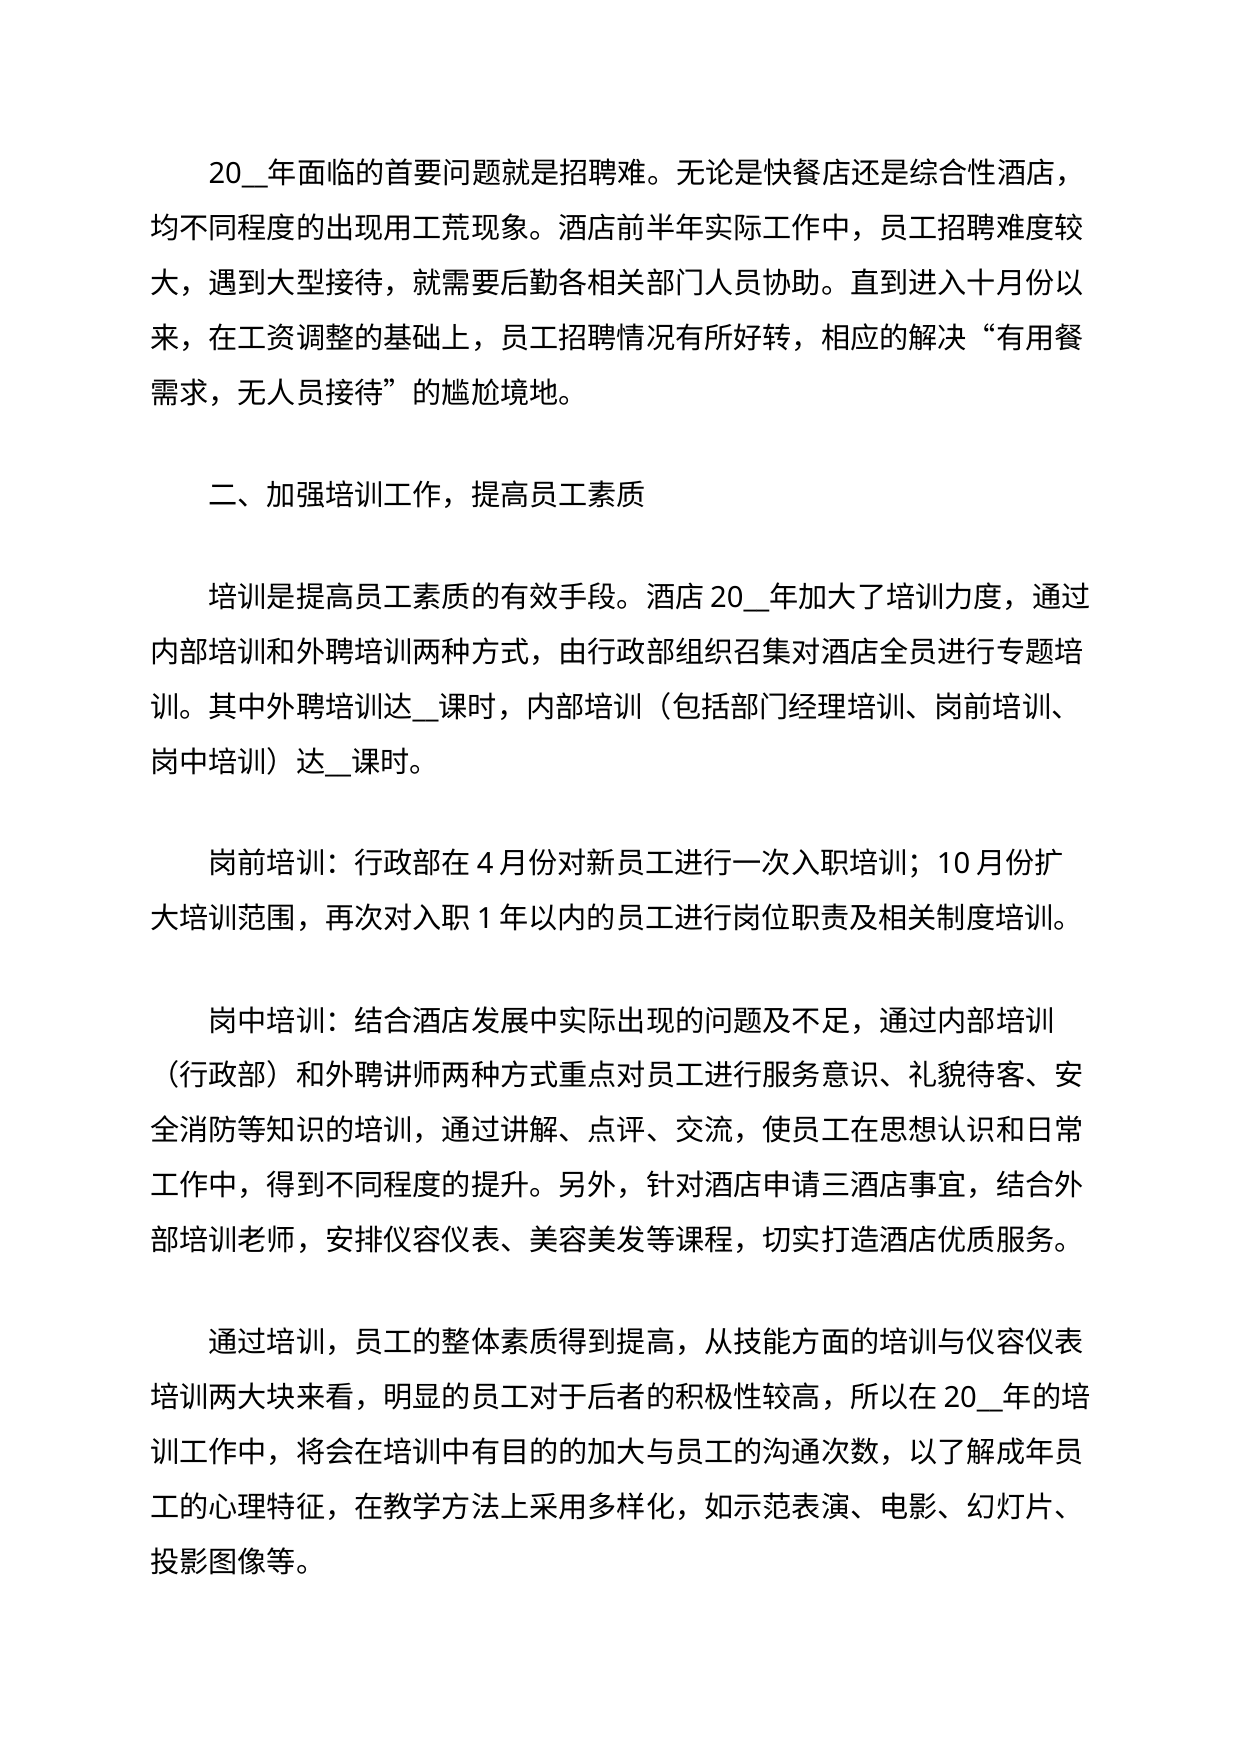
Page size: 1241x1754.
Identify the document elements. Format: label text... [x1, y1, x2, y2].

text 通过培训，员工的整体素质得到提高，从技能方面的培训与仪容仪表培训两大块来看，明显的员工对于后者的积极性较高，所以在20__年的培训工作中，将会在培训中有目的的加大与员工的沟通次数，以了解成年员工的心理特征，在教学方法上采用多样化，如示范表演、电影、幻灯片、投影图像等。 [150, 1318, 1090, 1580]
text 岗中培训：结合酒店发展中实际出现的问题及不足，通过内部培训（行政部）和外聘讲师两种方式重点对员工进行服务意识、礼貌待客、安全消防等知识的培训，通过讲解、点评、交流，使员工在思想认识和日常工作中，得到不同程度的提升。另外，针对酒店申请三酒店事宜，结合外部培训老师，安排仪容仪表、美容美发等课程，切实打造酒店优质服务。 [150, 997, 1090, 1259]
text 岗前培训：行政部在4月份对新员工进行一次入职培训；10月份扩大培训范围，再次对入职1年以内的员工进行岗位职责及相关制度培训。 [150, 840, 1090, 937]
text 20__年面临的首要问题就是招聘难。无论是快餐店还是综合性酒店，均不同程度的出现用工荒现象。酒店前半年实际工作中，员工招聘难度较大，遇到大型接待，就需要后勤各相关部门人员协助。直到进入十月份以来，在工资调整的基础上，员工招聘情况有所好转，相应的解决“有用餐需求，无人员接待”的尴尬境地。 [150, 150, 1090, 412]
text 培训是提高员工素质的有效手段。酒店20__年加大了培训力度，通过内部培训和外聘培训两种方式，由行政部组织召集对酒店全员进行专题培训。其中外聘培训达__课时，内部培训（包括部门经理培训、岗前培训、岗中培训）达__课时。 [150, 573, 1090, 781]
text 二、加强培训工作，提高员工素质 [150, 471, 1090, 514]
